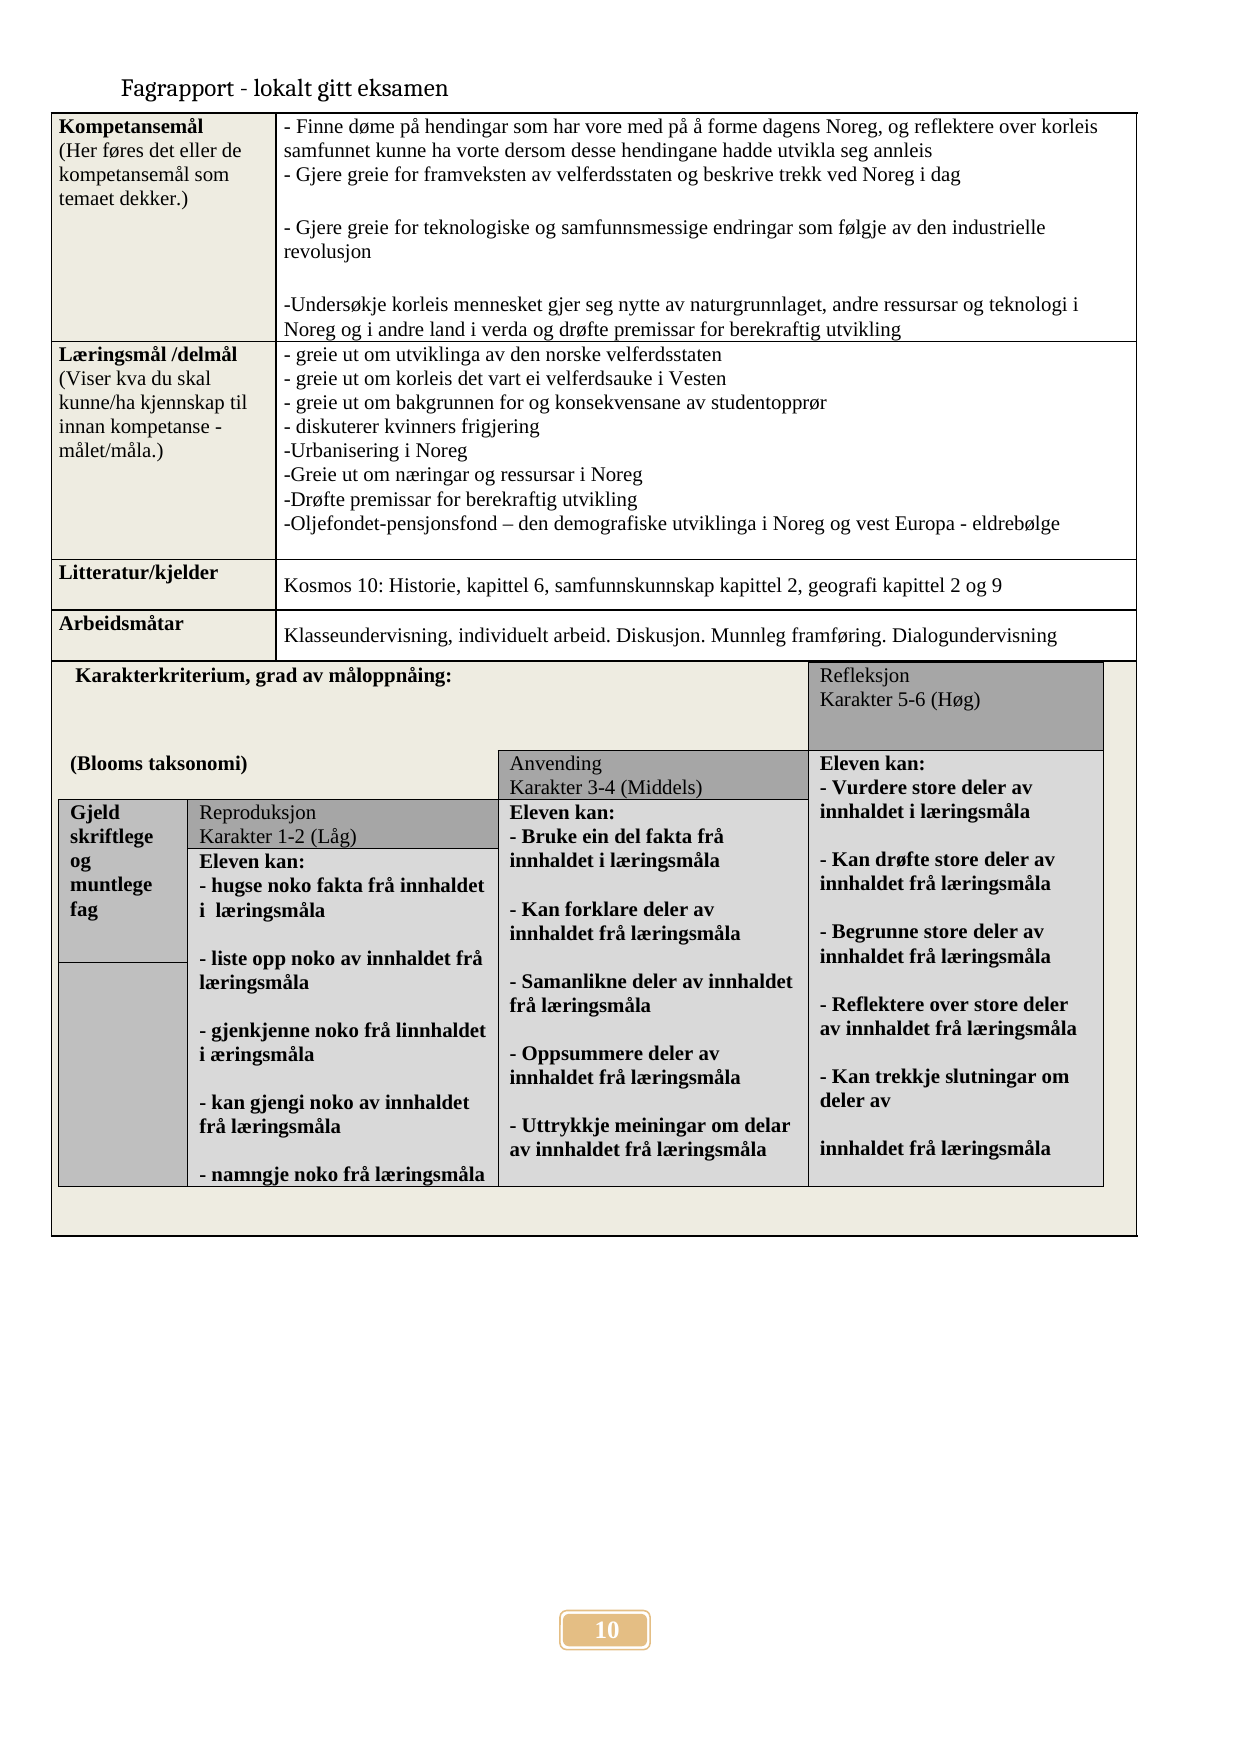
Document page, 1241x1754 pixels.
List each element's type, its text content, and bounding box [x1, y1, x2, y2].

table_cell [52, 662, 1136, 1235]
table_cell Klasseundervisning, individuelt arbeid. Diskusjon. Munnleg framføring. Dialogundervisning [277, 611, 1136, 660]
table_cell - greie ut om utviklinga av den norske velferdsstaten - greie ut om korleis det vart ei velferdsauke i Vesten - greie ut om bakgrunnen for og konsekvensane av studentopprør - diskuterer kvinners frigjering -Urbanisering i Noreg -Greie ut om næringar og ressursar i Noreg -Drøfte premissar for berekraftig utvikling -Oljefondet-pensjonsfond – den demografiske utviklinga i Noreg og vest Europa - eldrebølge [277, 342, 1136, 559]
table_cell Kompetansemål (Her føres det eller de kompetansemål som temaet dekker.) [52, 114, 275, 341]
table_cell Kosmos 10: Historie, kapittel 6, samfunnskunnskap kapittel 2, geografi kapittel 2 og 9 [277, 560, 1136, 609]
table_cell Litteratur/kjelder [52, 560, 275, 609]
table_cell - Finne døme på hendingar som har vore med på å forme dagens Noreg, og reflektere over korleis samfunnet kunne ha vorte dersom desse hendingane hadde utvikla seg annleis - Gjere greie for framveksten av velferdsstaten og beskrive trekk ved Noreg i dag - Gjere greie for teknologiske og samfunnsmessige endringar som følgje av den industrielle revolusjon -Undersøkje korleis mennesket gjer seg nytte av naturgrunnlaget, andre ressursar og teknologi i Noreg og i andre land i verda og drøfte premissar for berekraftig utvikling [277, 114, 1136, 341]
table_cell Arbeidsmåtar [52, 611, 275, 660]
table_cell Læringsmål /delmål (Viser kva du skal kunne/ha kjennskap til innan kompetanse - målet/måla.) [52, 342, 275, 559]
